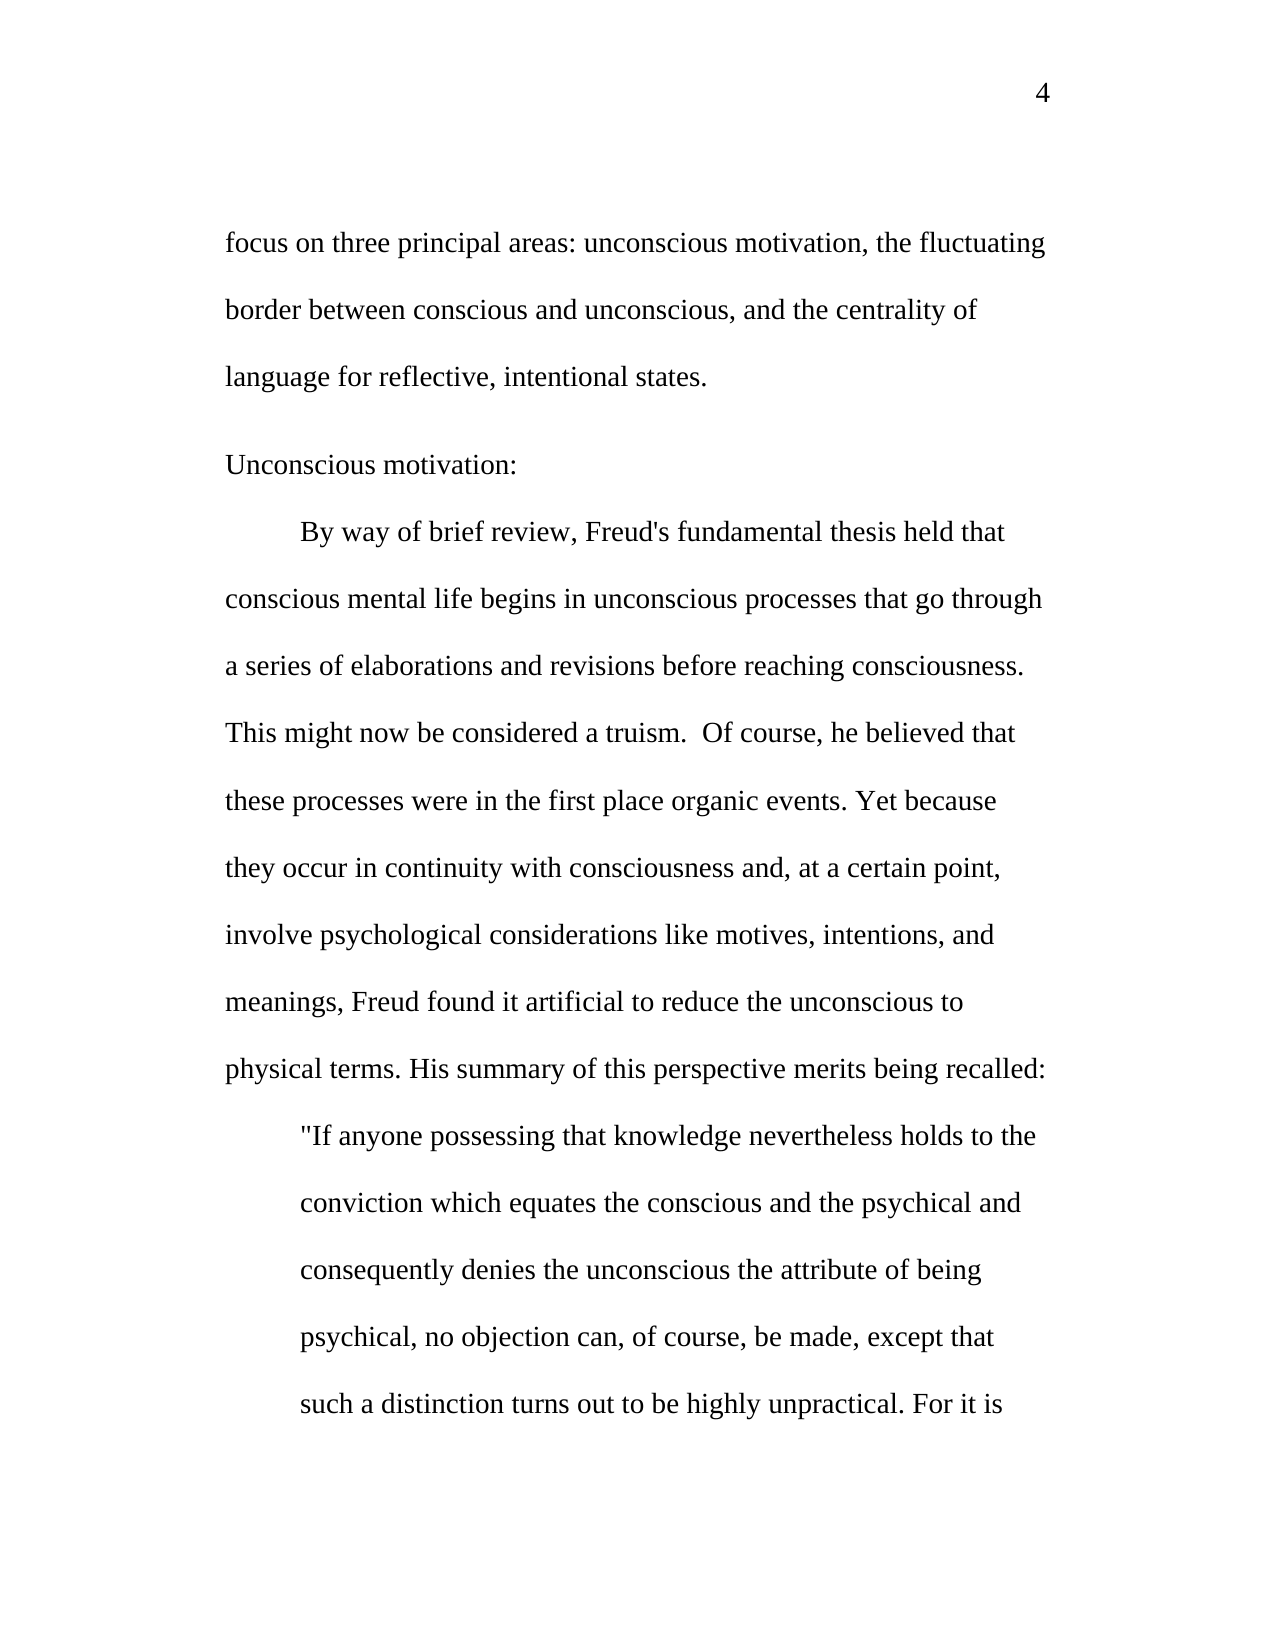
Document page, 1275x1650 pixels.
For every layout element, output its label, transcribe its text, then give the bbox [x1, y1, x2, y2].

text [225, 225, 1050, 393]
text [300, 1118, 1050, 1420]
text By way of brief review, Freud's fundamental thesis held that conscious mental life begins in unconscious processes that go through a series of elaborations and revisions before reaching consciousness. This might now be considered a truism. Of course, he believed that these processes were in the first place organic events. Yet because they occur in continuity with consciousness and, at a certain point, involve psychological considerations like motives, intentions, and meanings, Freud found it artificial to reduce the unconscious to physical terms. His summary of this perspective merits being recalled: [225, 514, 1050, 1084]
text Unconscious motivation: [225, 447, 1050, 481]
